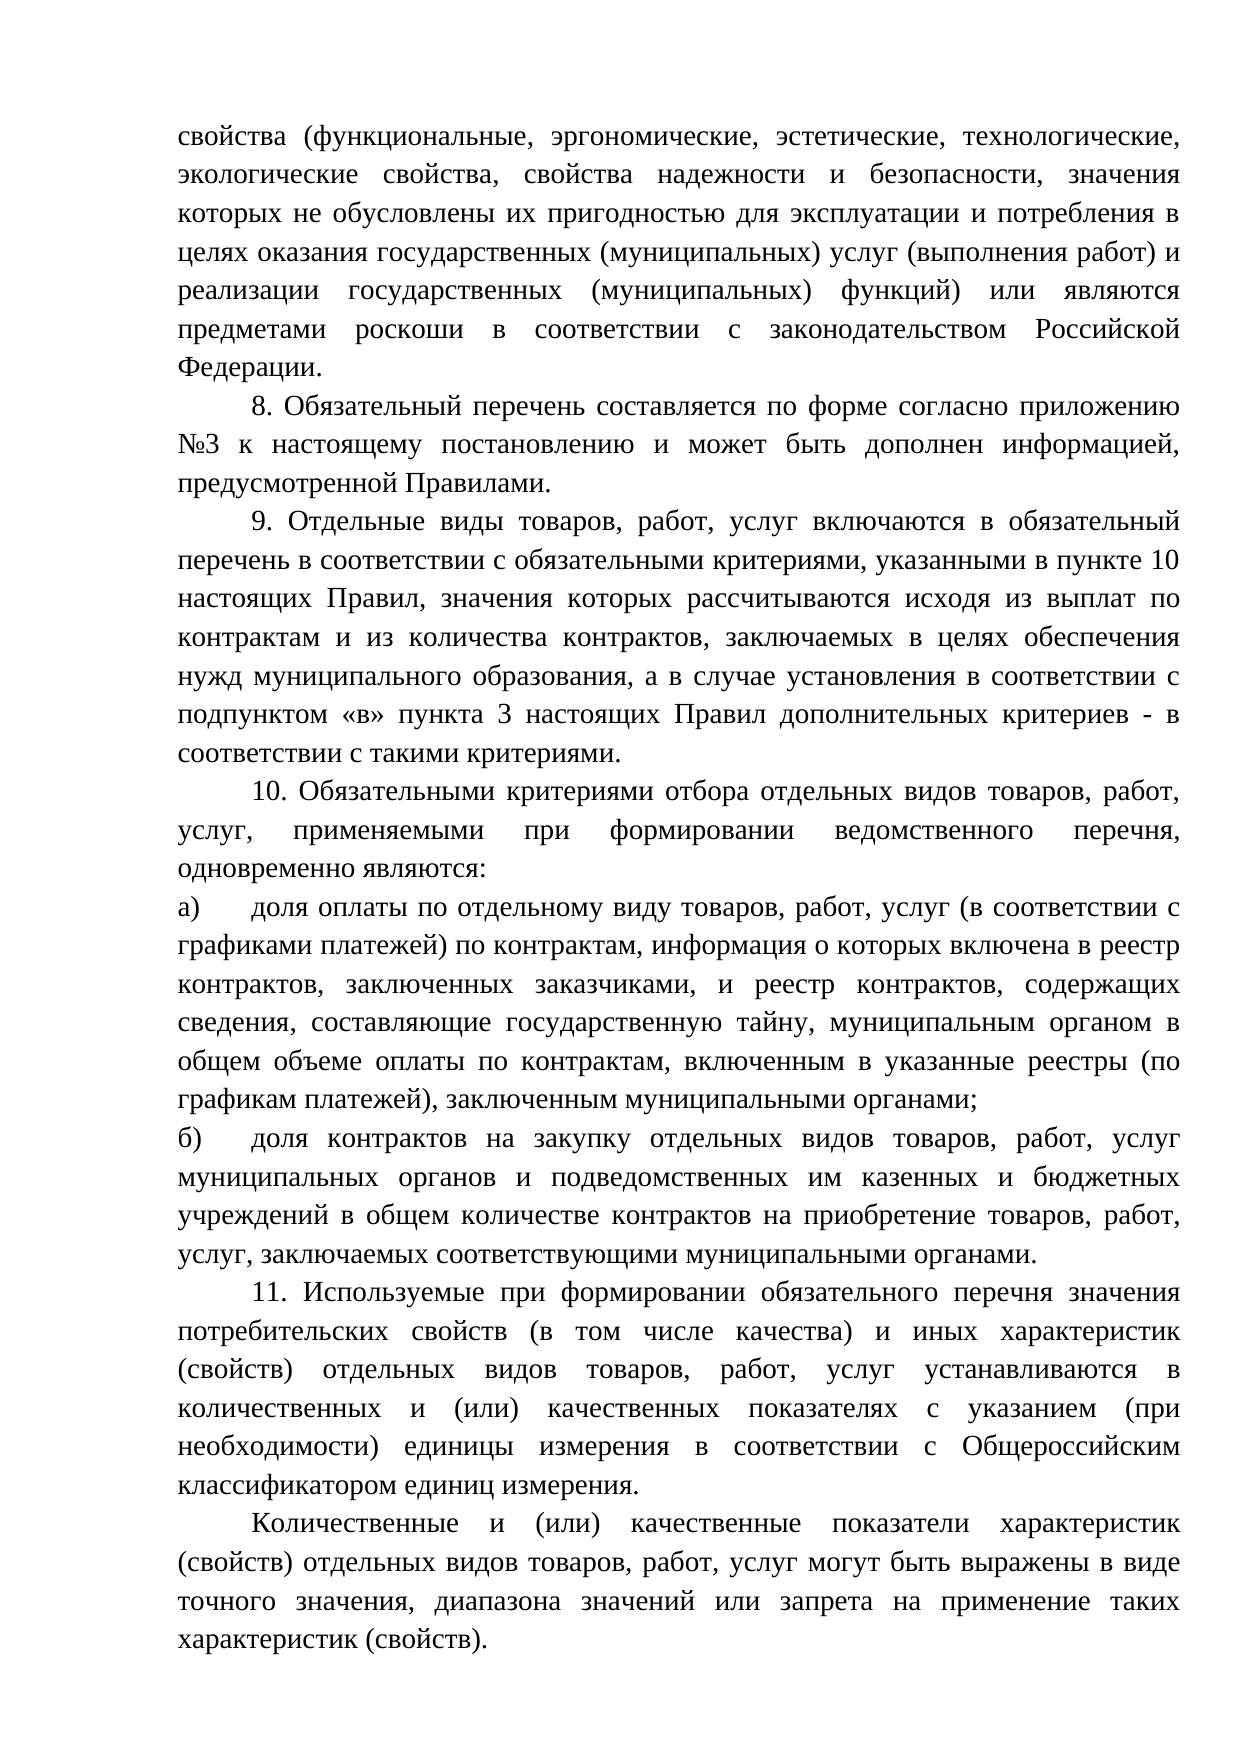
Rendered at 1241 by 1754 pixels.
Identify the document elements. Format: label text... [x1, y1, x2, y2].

text 9. Отдельные виды товаров, работ, услуг включаются в обязательный перечень в соответствии с обязательными критериями, указанными в пункте 10 настоящих Правил, значения которых рассчитываются исходя из выплат по контрактам и из количества контрактов, заключаемых в целях обеспечения нужд муниципального образования, а в случае установления в соответствии с подпунктом «в» пункта 3 настоящих Правил дополнительных критериев - в соответствии с такими критериями. [177, 503, 1181, 768]
text 8. Обязательный перечень составляется по форме согласно приложению №3 к настоящему постановлению и может быть дополнен информацией, предусмотренной Правилами. [177, 388, 1181, 498]
text б) доля контрактов на закупку отдельных видов товаров, работ, услуг муниципальных органов и подведомственных им казенных и бюджетных учреждений в общем количестве контрактов на приобретение товаров, работ, услуг, заключаемых соответствующими муниципальными органами. [177, 1120, 1181, 1269]
text 11. Используемые при формировании обязательного перечня значения потребительских свойств (в том числе качества) и иных характеристик (свойств) отдельных видов товаров, работ, услуг устанавливаются в количественных и (или) качественных показателях с указанием (при необходимости) единицы измерения в соответствии с Общероссийским классификатором единиц измерения. [177, 1274, 1181, 1501]
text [177, 118, 1181, 383]
text а) доля оплаты по отдельному виду товаров, работ, услуг (в соответствии с графиками платежей) по контрактам, информация о которых включена в реестр контрактов, заключенных заказчиками, и реестр контрактов, содержащих сведения, составляющие государственную тайну, муниципальным органом в общем объеме оплаты по контрактам, включенным в указанные реестры (по графикам платежей), заключенным муниципальными органами; [177, 889, 1181, 1115]
text Количественные и (или) качественные показатели характеристик (свойств) отдельных видов товаров, работ, услуг могут быть выражены в виде точного значения, диапазона значений или запрета на применение таких характеристик (свойств). [177, 1506, 1181, 1655]
text 10. Обязательными критериями отбора отдельных видов товаров, работ, услуг, применяемыми при формировании ведомственного перечня, одновременно являются: [177, 773, 1181, 884]
